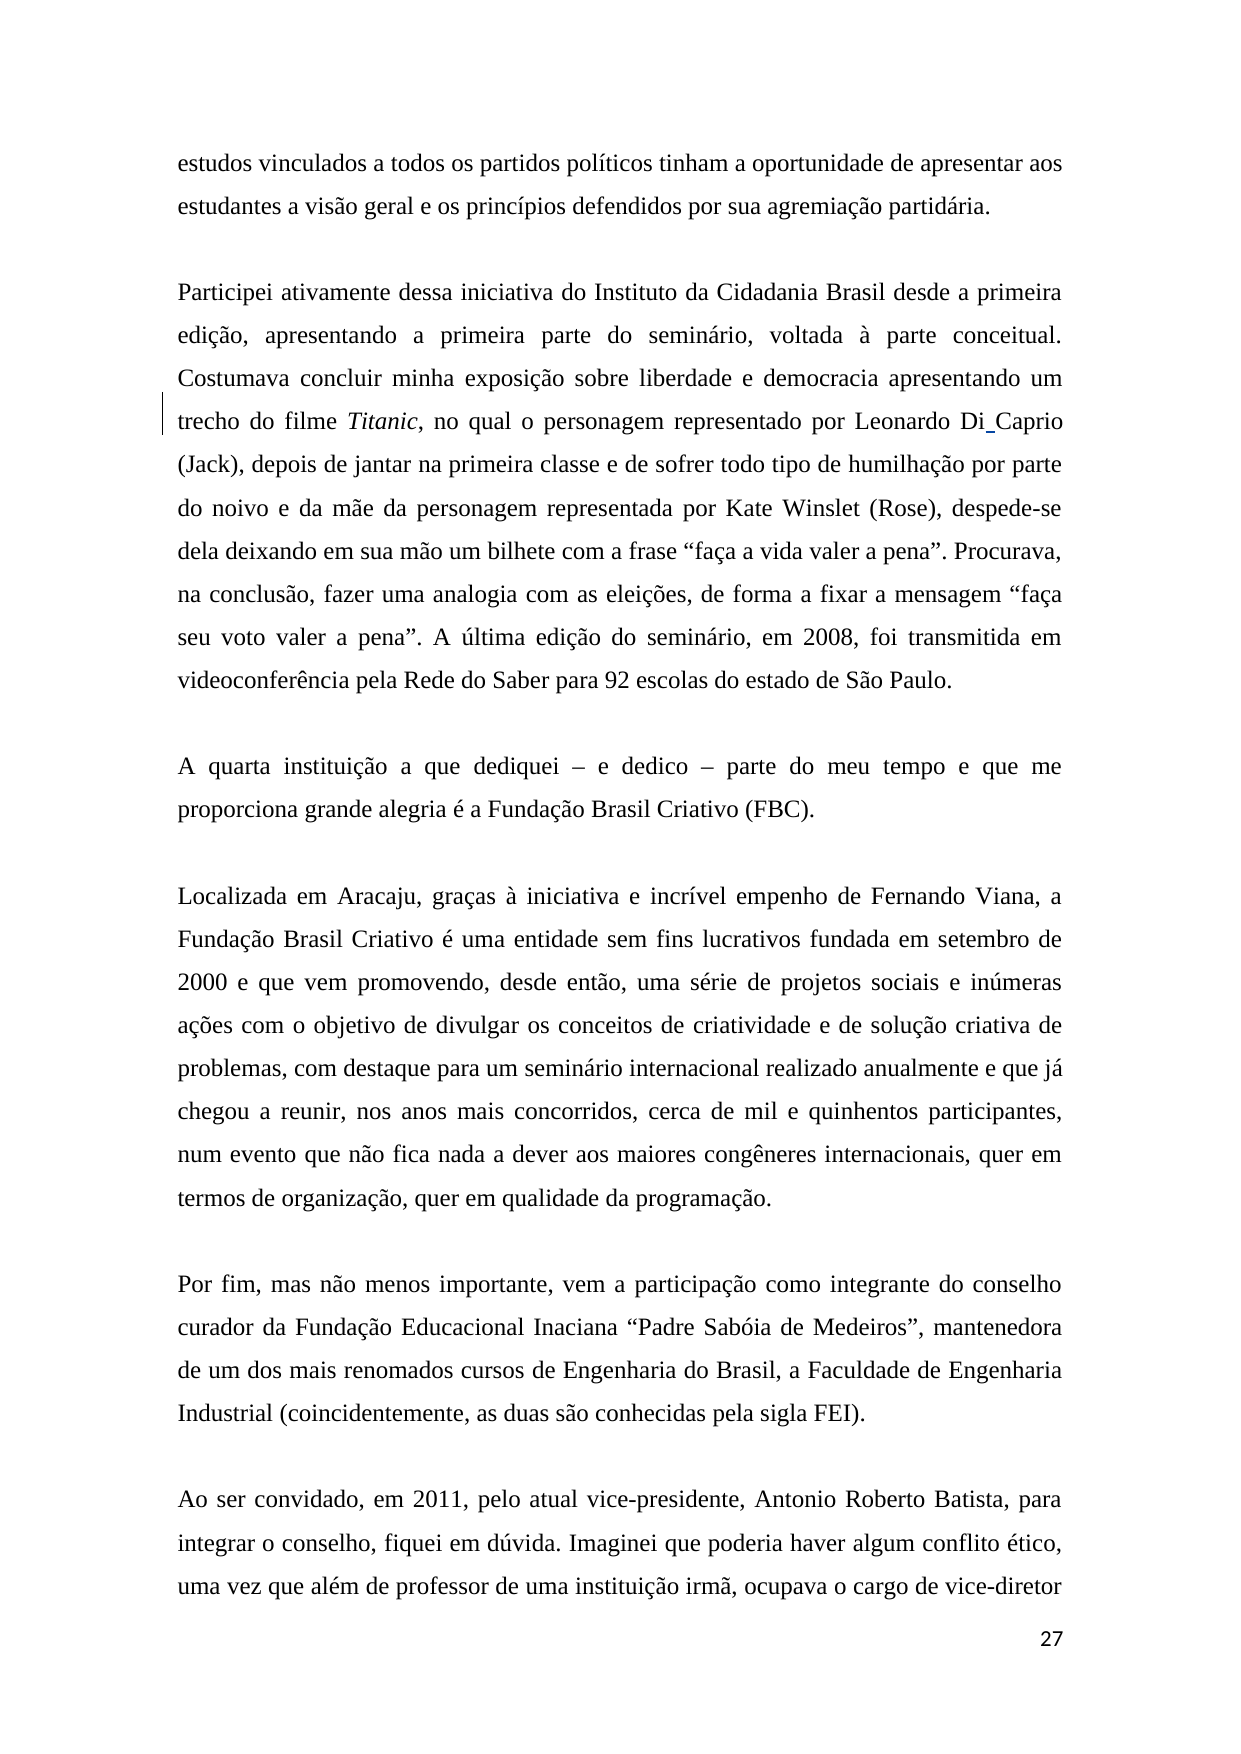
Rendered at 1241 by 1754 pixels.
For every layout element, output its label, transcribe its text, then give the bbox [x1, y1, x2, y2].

text A quarta instituição a que dediquei – e dedico – parte do meu tempo e que me proporciona grande alegria é a Fundação Brasil Criativo (FBC). [177, 751, 1063, 823]
text Localizada em Aracaju, graças à iniciativa e incrível empenho de Fernando Viana, a Fundação Brasil Criativo é uma entidade sem fins lucrativos fundada em setembro de 2000 e que vem promovendo, desde então, uma série de projetos sociais e inúmeras ações com o objetivo de divulgar os conceitos de criatividade e de solução criativa de problemas, com destaque para um seminário internacional realizado anualmente e que já chegou a reunir, nos anos mais concorridos, cerca de mil e quinhentos participantes, num evento que não fica nada a dever aos maiores congêneres internacionais, quer em termos de organização, quer em qualidade da programação. [177, 881, 1063, 1211]
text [177, 148, 1063, 219]
text Participei ativamente dessa iniciativa do Instituto da Cidadania Brasil desde a primeira edição, apresentando a primeira parte do seminário, voltada à parte conceitual. Costumava concluir minha exposição sobre liberdade e democracia apresentando um trecho do filme Titanic, no qual o personagem representado por Leonardo DiCaprio (Jack), depois de jantar na primeira classe e de sofrer todo tipo de humilhação por parte do noivo e da mãe da personagem representada por Kate Winslet (Rose), despede-se dela deixando em sua mão um bilhete com a frase “faça a vida valer a pena”. Procurava, na conclusão, fazer uma analogia com as eleições, de forma a fixar a mensagem “faça seu voto valer a pena”. A última edição do seminário, em 2008, foi transmitida em videoconferência pela Rede do Saber para 92 escolas do estado de São Paulo. [177, 277, 1063, 694]
text Por fim, mas não menos importante, vem a participação como integrante do conselho curador da Fundação Educacional Inaciana “Padre Sabóia de Medeiros”, mantenedora de um dos mais renomados cursos de Engenharia do Brasil, a Faculdade de Engenharia Industrial (coincidentemente, as duas são conhecidas pela sigla FEI). [177, 1269, 1063, 1427]
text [177, 1484, 1063, 1599]
